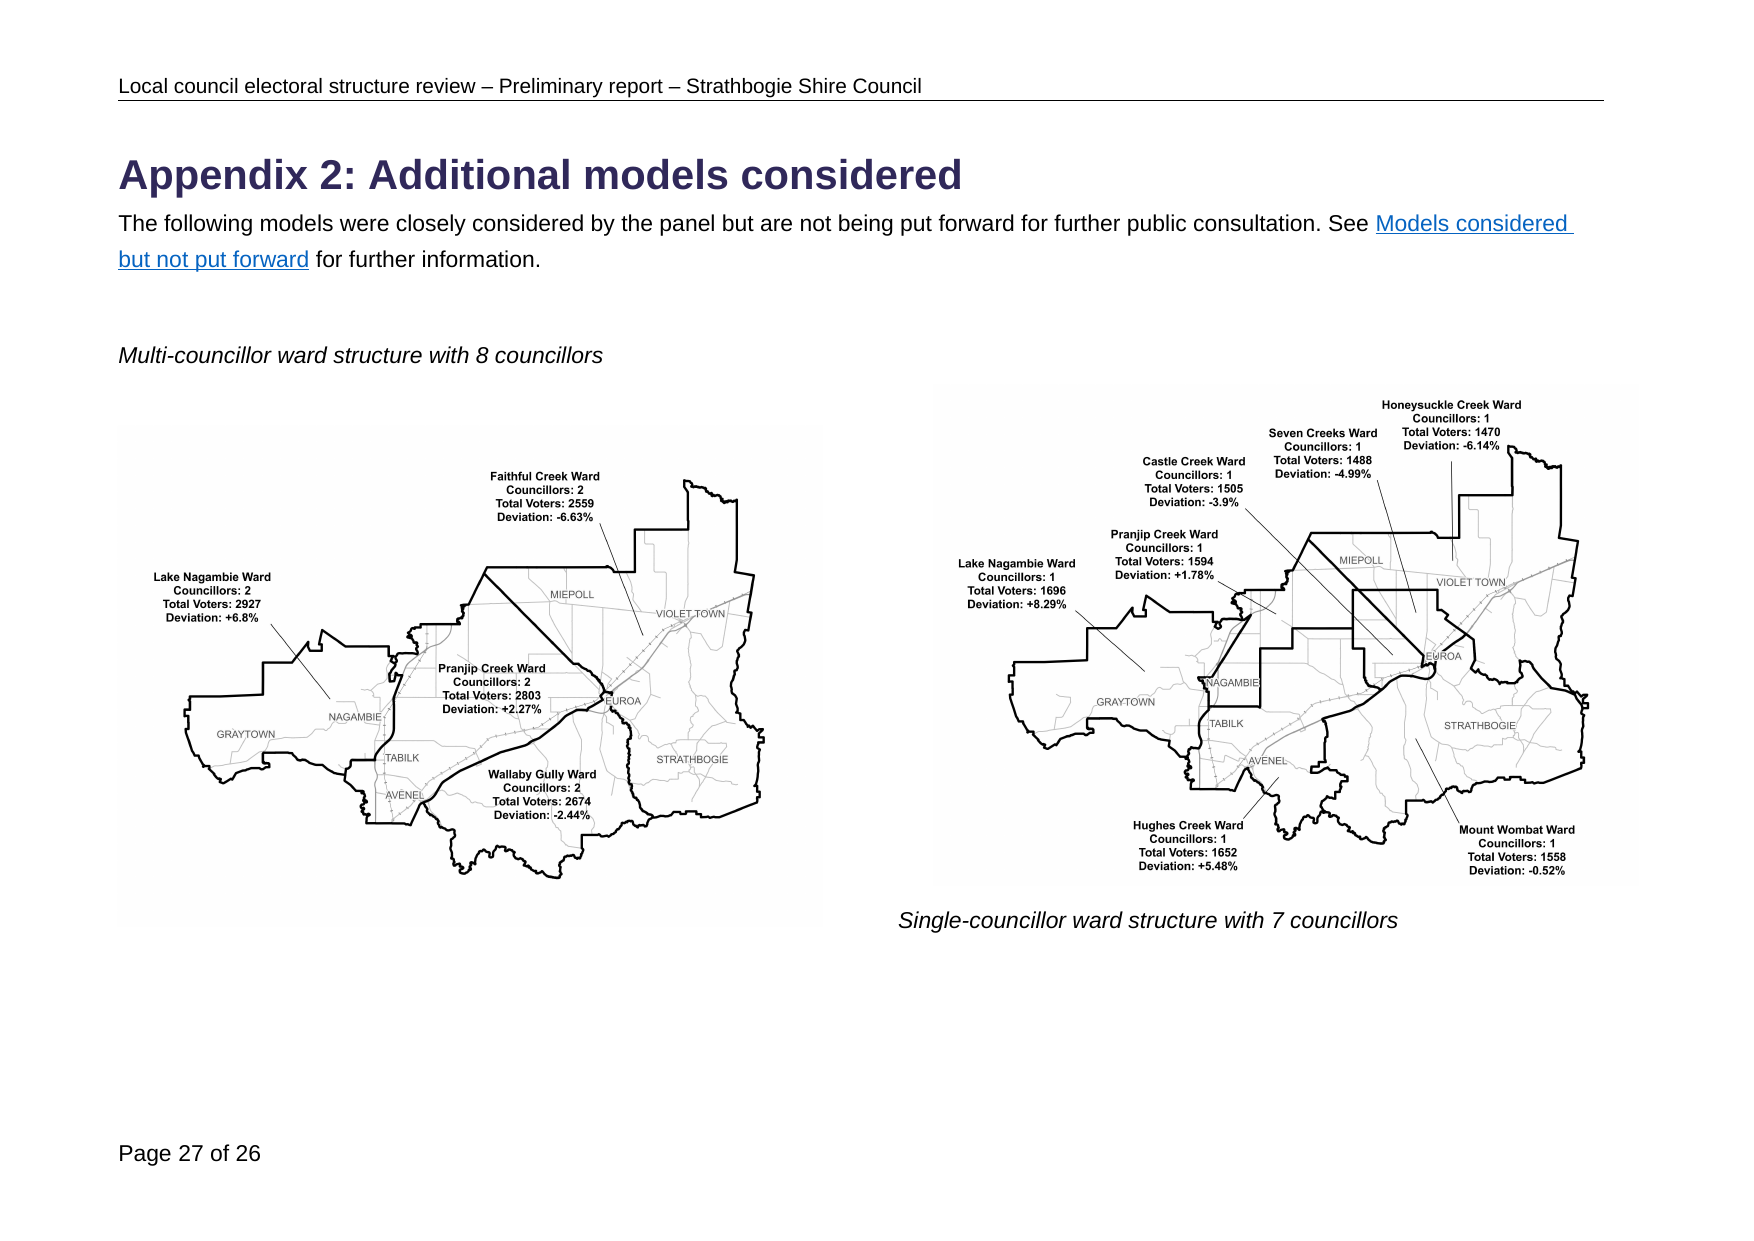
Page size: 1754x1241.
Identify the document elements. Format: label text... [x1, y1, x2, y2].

text The following models were closely considered by the panel but are not being put forward for further public consultation. See Models considered but not put forward for further information. [118, 210, 1604, 272]
picture [117, 425, 824, 927]
picture [932, 384, 1639, 886]
subtitle Appendix 2: Additional models considered [118, 150, 1604, 198]
text Multi-councillor ward structure with 8 councillors [118, 342, 824, 368]
